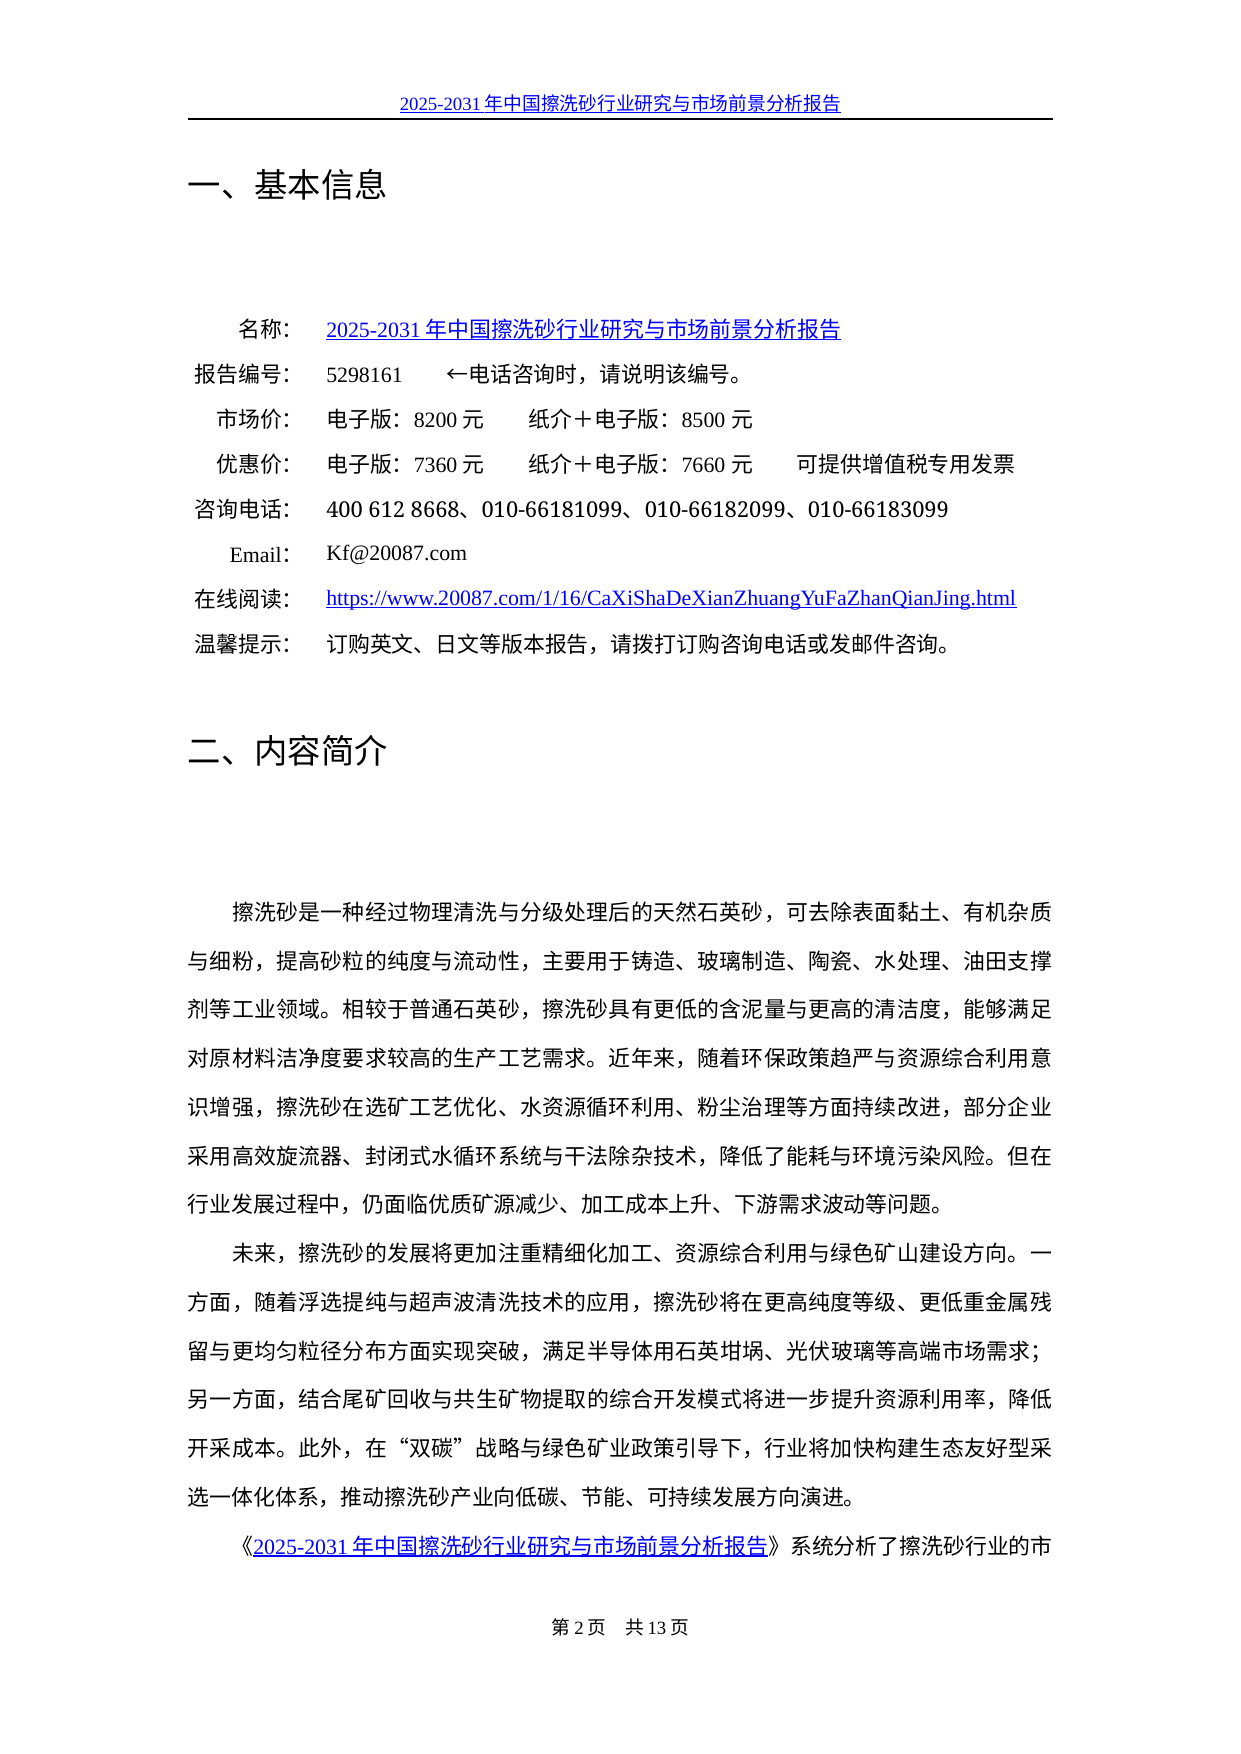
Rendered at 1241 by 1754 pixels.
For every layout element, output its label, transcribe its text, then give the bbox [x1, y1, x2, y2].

table_cell 订购英文、日文等版本报告，请拨打订购咨询电话或发邮件咨询。 [315, 627, 1073, 672]
table_cell 咨询电话： [167, 492, 315, 537]
table_cell 温馨提示： [167, 627, 315, 672]
title 二、内容简介 [187, 717, 1053, 782]
title 一、基本信息 [187, 150, 1053, 215]
table_cell 电子版：7360 元 纸介＋电子版：7660 元 可提供增值税专用发票 [315, 447, 1073, 492]
table_cell Email： [167, 537, 315, 582]
table_cell 市场价： [167, 402, 315, 447]
table_cell 优惠价： [167, 447, 315, 492]
table_cell 400 612 8668、010-66181099、010-66182099、010-66183099 [315, 492, 1073, 537]
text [187, 894, 1053, 1561]
table_cell 在线阅读： [167, 582, 315, 627]
table_header 名称： [167, 312, 315, 357]
table_cell 报告编号： [167, 357, 315, 402]
table_cell 5298161 ←电话咨询时，请说明该编号。 [315, 357, 1073, 402]
table_cell Kf@20087.com [315, 537, 1073, 582]
table_header 2025-2031年中国擦洗砂行业研究与市场前景分析报告 [315, 312, 1073, 357]
table_cell 电子版：8200 元 纸介＋电子版：8500 元 [315, 402, 1073, 447]
table_cell [315, 582, 1073, 627]
